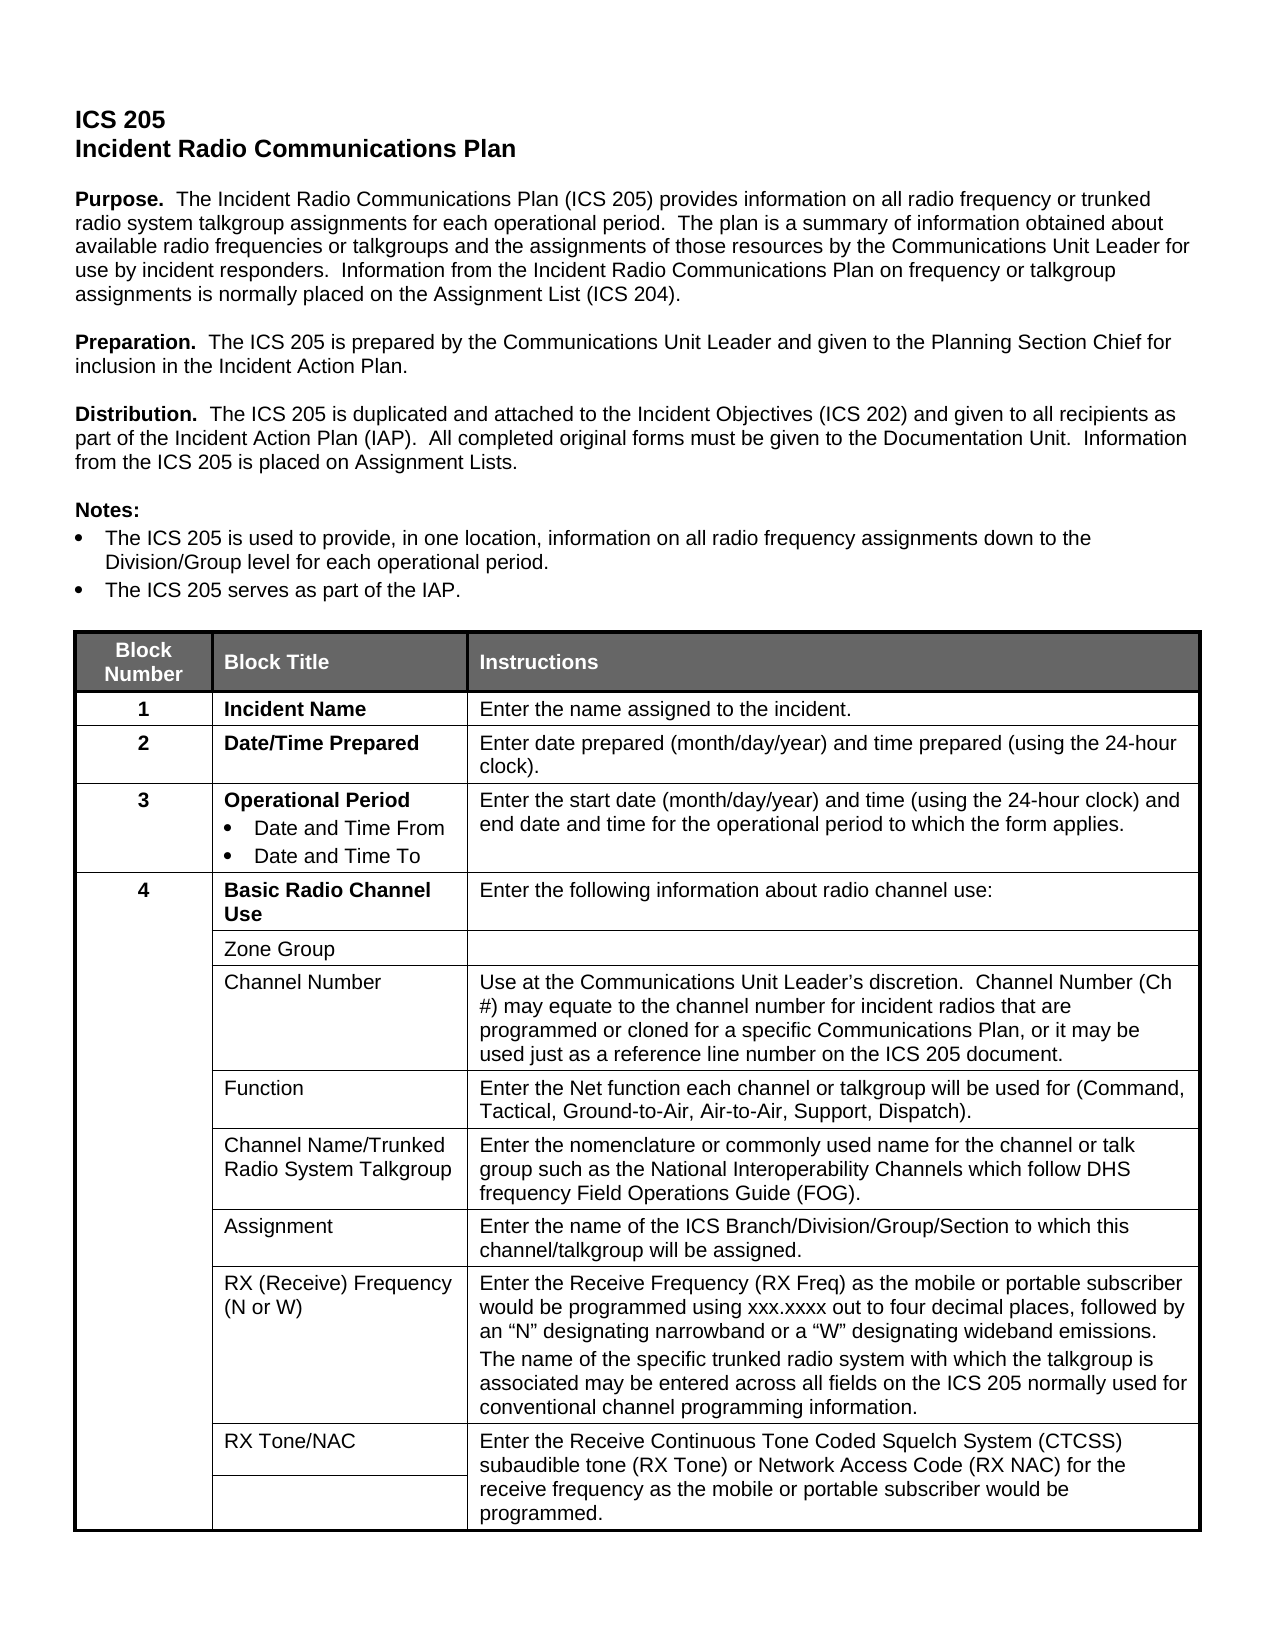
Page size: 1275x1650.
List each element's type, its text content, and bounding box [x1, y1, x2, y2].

text ICS 205 [75, 105, 1200, 134]
table_cell Enter the start date (month/day/year) and time (using the 24-hour clock) and end date and time for the operational period to which the form applies. [468, 784, 1198, 872]
table_cell Enter the Receive Frequency (RX Freq) as the mobile or portable subscriber would be programmed using xxx.xxxx out to four decimal places, followed by an “N” designating narrowband or a “W” designating wideband emissions. The name of the specific trunked radio system with which the talkgroup is associated may be entered across all fields on the ICS 205 normally used for conventional channel programming information. [468, 1267, 1198, 1423]
table_cell [213, 1476, 467, 1528]
table_cell Basic Radio Channel Use [213, 873, 467, 929]
table_cell Channel Name/Trunked Radio System Talkgroup [213, 1129, 467, 1209]
table_cell 1 [77, 693, 212, 725]
text Notes: [75, 498, 1200, 522]
table_header Instructions [469, 634, 1198, 690]
text Preparation. The ICS 205 is prepared by the Communications Unit Leader and given to the Planning Section Chief for inclusion in the Incident Action Plan. [75, 330, 1200, 378]
text Purpose. The Incident Radio Communications Plan (ICS 205) provides information on all radio frequency or trunked radio system talkgroup assignments for each operational period. The plan is a summary of information obtained about available radio frequencies or talkgroups and the assignments of those resources by the Communications Unit Leader for use by incident responders. Information from the Incident Radio Communications Plan on frequency or talkgroup assignments is normally placed on the Assignment List (ICS 204). [75, 186, 1200, 306]
table_header Block Number [77, 634, 211, 690]
table_cell Enter date prepared (month/day/year) and time prepared (using the 24-hour clock). [468, 726, 1198, 782]
table_cell Enter the name assigned to the incident. [468, 693, 1198, 725]
table_cell Assignment [213, 1210, 467, 1266]
table_cell RX Tone/NAC [213, 1424, 467, 1475]
table_cell Channel Number [213, 966, 467, 1070]
table_cell Enter the nomenclature or commonly used name for the channel or talk group such as the National Interoperability Channels which follow DHS frequency Field Operations Guide (FOG). [468, 1129, 1198, 1209]
table_cell [468, 931, 1198, 965]
table_header Block Title [214, 634, 466, 690]
table_cell Date/Time Prepared [213, 726, 467, 782]
table_cell 2 [77, 726, 212, 782]
table_cell Use at the Communications Unit Leader’s discretion. Channel Number (Ch #) may equate to the channel number for incident radios that are programmed or cloned for a specific Communications Plan, or it may be used just as a reference line number on the ICS 205 document. [468, 966, 1198, 1070]
table_cell Function [213, 1071, 467, 1127]
text The ICS 205 is used to provide, in one location, information on all radio frequency assignments down to the Division/Group level for each operational period. [75, 526, 1200, 574]
table_cell Enter the name of the ICS Branch/Division/Group/Section to which this channel/talkgroup will be assigned. [468, 1210, 1198, 1266]
table_cell Enter the following information about radio channel use: [468, 873, 1198, 929]
table_cell 3 [77, 784, 212, 872]
table_cell Enter the Net function each channel or talkgroup will be used for (Command, Tactical, Ground-to-Air, Air-to-Air, Support, Dispatch). [468, 1071, 1198, 1127]
table_cell Zone Group [213, 931, 467, 965]
table_cell Enter the Receive Continuous Tone Coded Squelch System (CTCSS) subaudible tone (RX Tone) or Network Access Code (RX NAC) for the receive frequency as the mobile or portable subscriber would be programmed. [468, 1424, 1198, 1528]
text The ICS 205 serves as part of the IAP. [75, 578, 1200, 602]
table_cell Operational Period Date and Time From Date and Time To [213, 784, 467, 872]
table_cell RX (Receive) Frequency (N or W) [213, 1267, 467, 1423]
text Distribution. The ICS 205 is duplicated and attached to the Incident Objectives (ICS 202) and given to all recipients as part of the Incident Action Plan (IAP). All completed original forms must be given to the Documentation Unit. Information from the ICS 205 is placed on Assignment Lists. [75, 402, 1200, 474]
table_cell Incident Name [213, 693, 467, 725]
table_cell 4 [77, 873, 212, 1528]
text Incident Radio Communications Plan [75, 134, 1200, 162]
